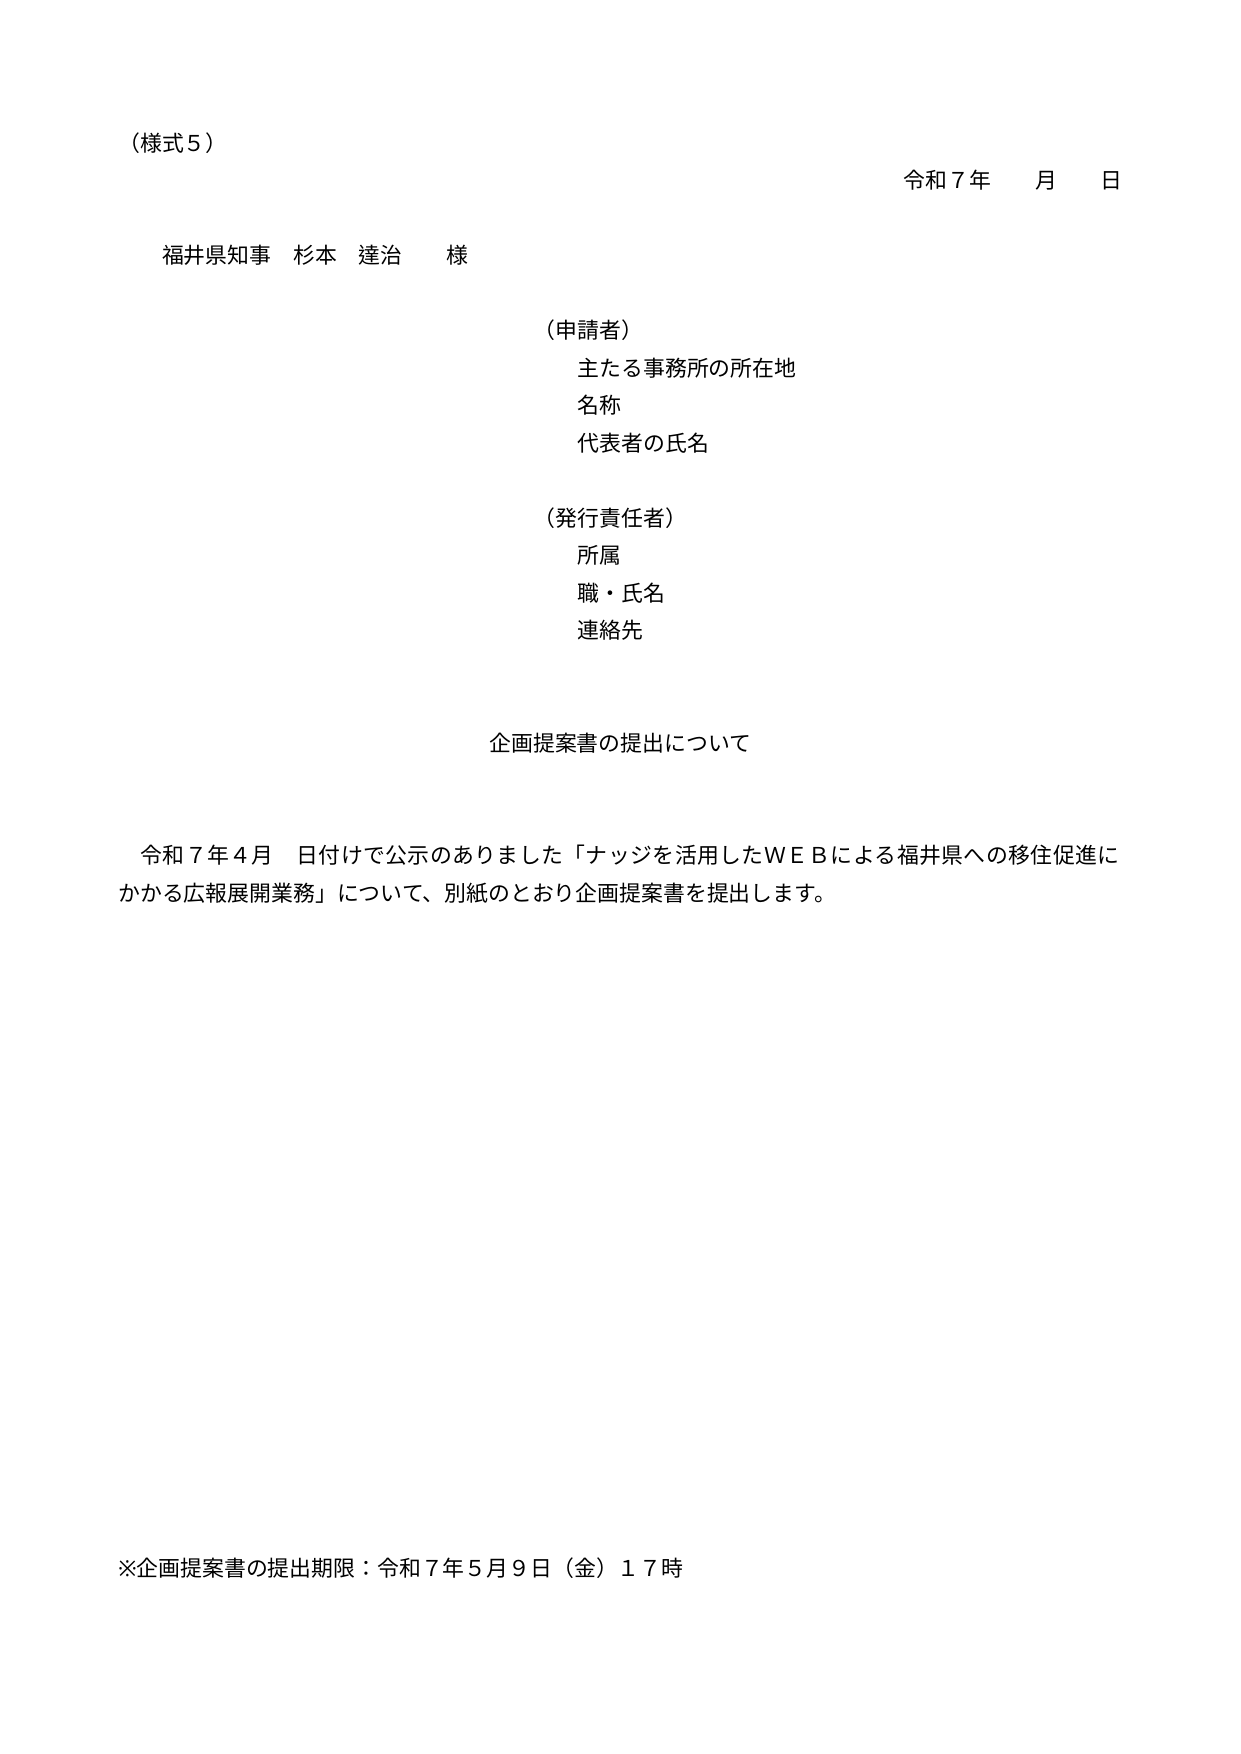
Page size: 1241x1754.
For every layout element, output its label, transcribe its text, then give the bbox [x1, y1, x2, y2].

text 連絡先 [118, 610, 1122, 648]
text 職・氏名 [118, 573, 1122, 610]
text （様式５） [118, 123, 1122, 160]
text 主たる事務所の所在地 [556, 348, 1122, 385]
text （申請者） [118, 310, 1122, 348]
text ※企画提案書の提出期限：令和７年５月９日（金）１７時 [118, 1548, 1122, 1585]
text 福井県知事 杉本 達治 様 [118, 235, 1122, 273]
text 令和７年 月 日 [118, 160, 1122, 198]
text 名称 [556, 385, 1122, 423]
text 令和７年４月 日付けで公示のありました「ナッジを活用したＷＥＢによる福井県への移住促進にかかる広報展開業務」について、別紙のとおり企画提案書を提出します。 [118, 835, 1122, 910]
text （発行責任者） [118, 498, 1122, 535]
text 企画提案書の提出について [118, 723, 1122, 760]
text 代表者の氏名 [556, 423, 1122, 460]
text 所属 [118, 535, 1122, 573]
